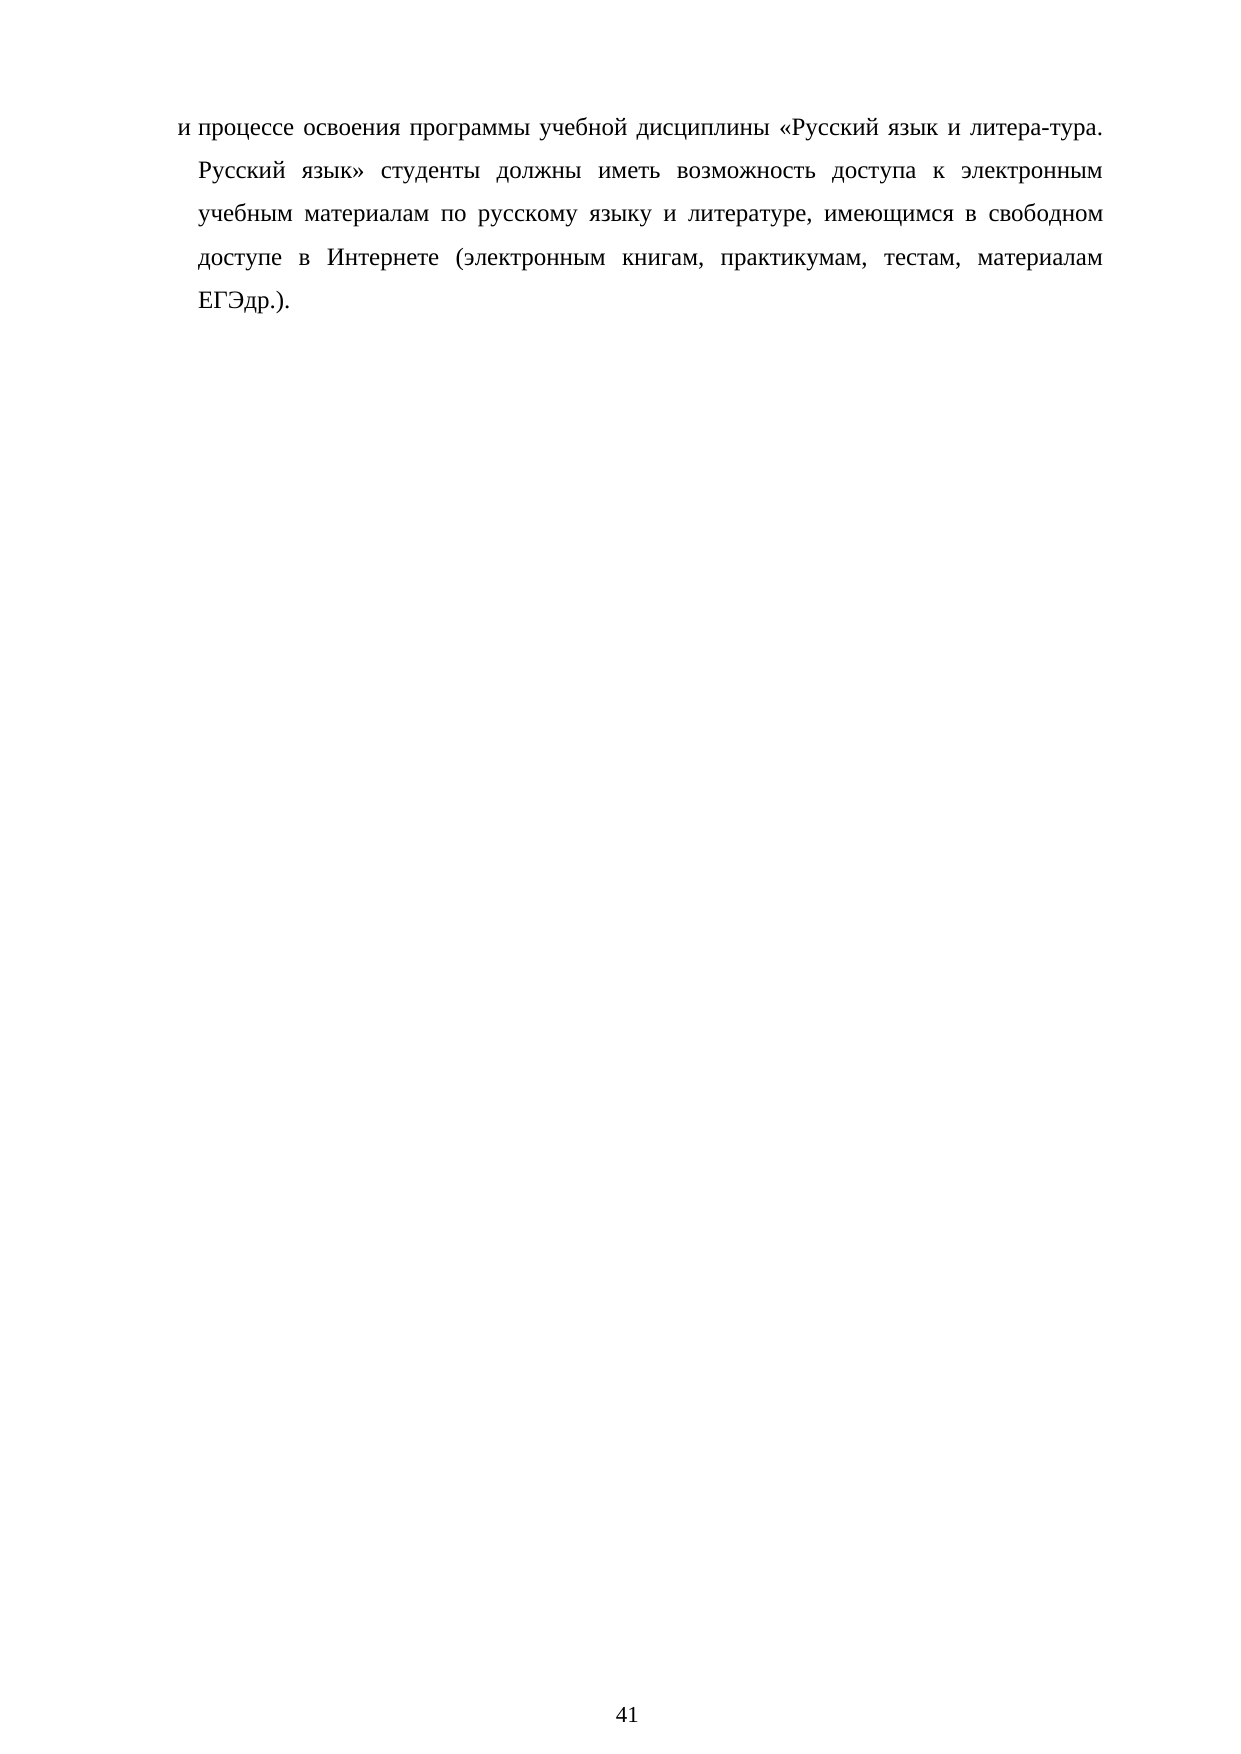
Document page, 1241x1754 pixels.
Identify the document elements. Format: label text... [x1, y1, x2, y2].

list процессе освоения программы учебной дисциплины «Русский язык и литера-тура. Русский язык» студенты должны иметь возможность доступа к электронным учебным материалам по русскому языку и литературе, имеющимся в свободном доступе в Интернете (электронным книгам, практикумам, тестам, материалам ЕГЭдр.). [177, 112, 1104, 313]
